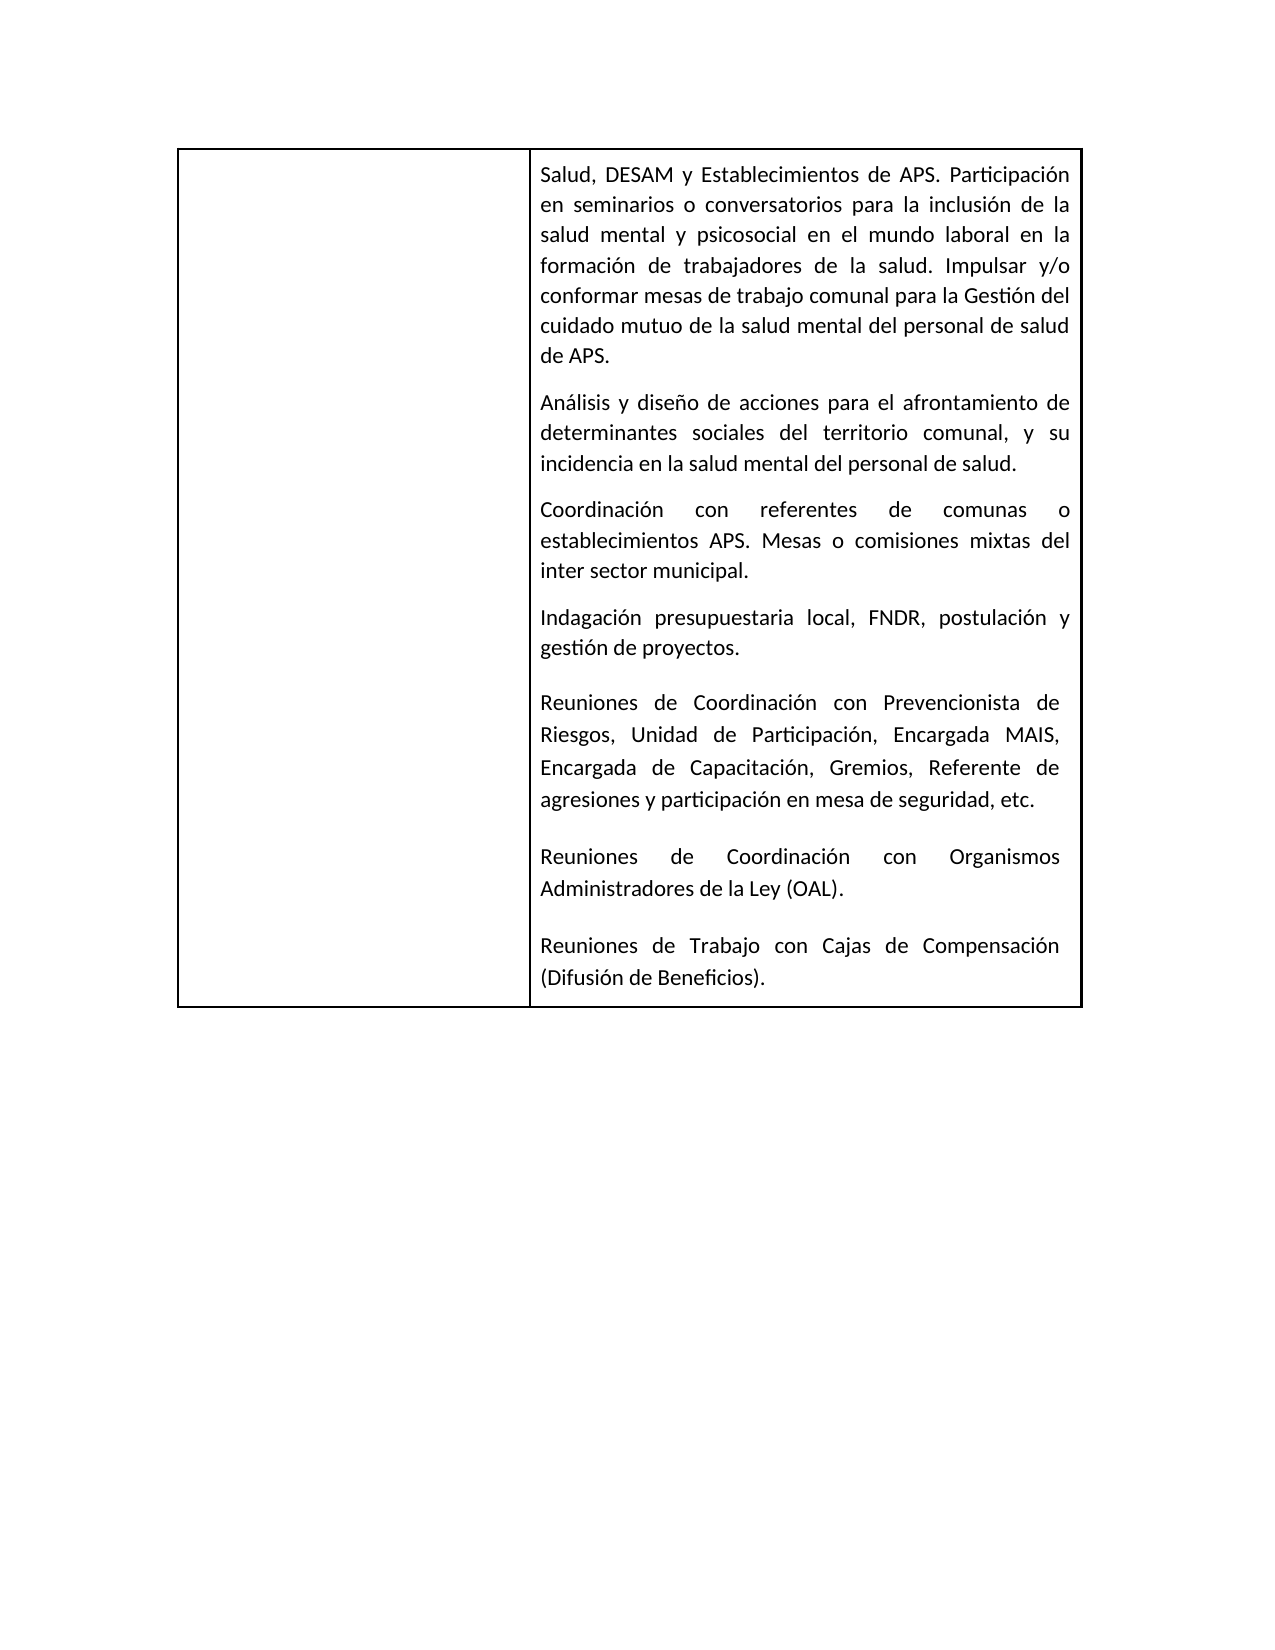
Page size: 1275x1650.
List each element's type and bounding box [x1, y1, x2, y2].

table_cell [531, 150, 1080, 1006]
table_cell [179, 150, 529, 1006]
